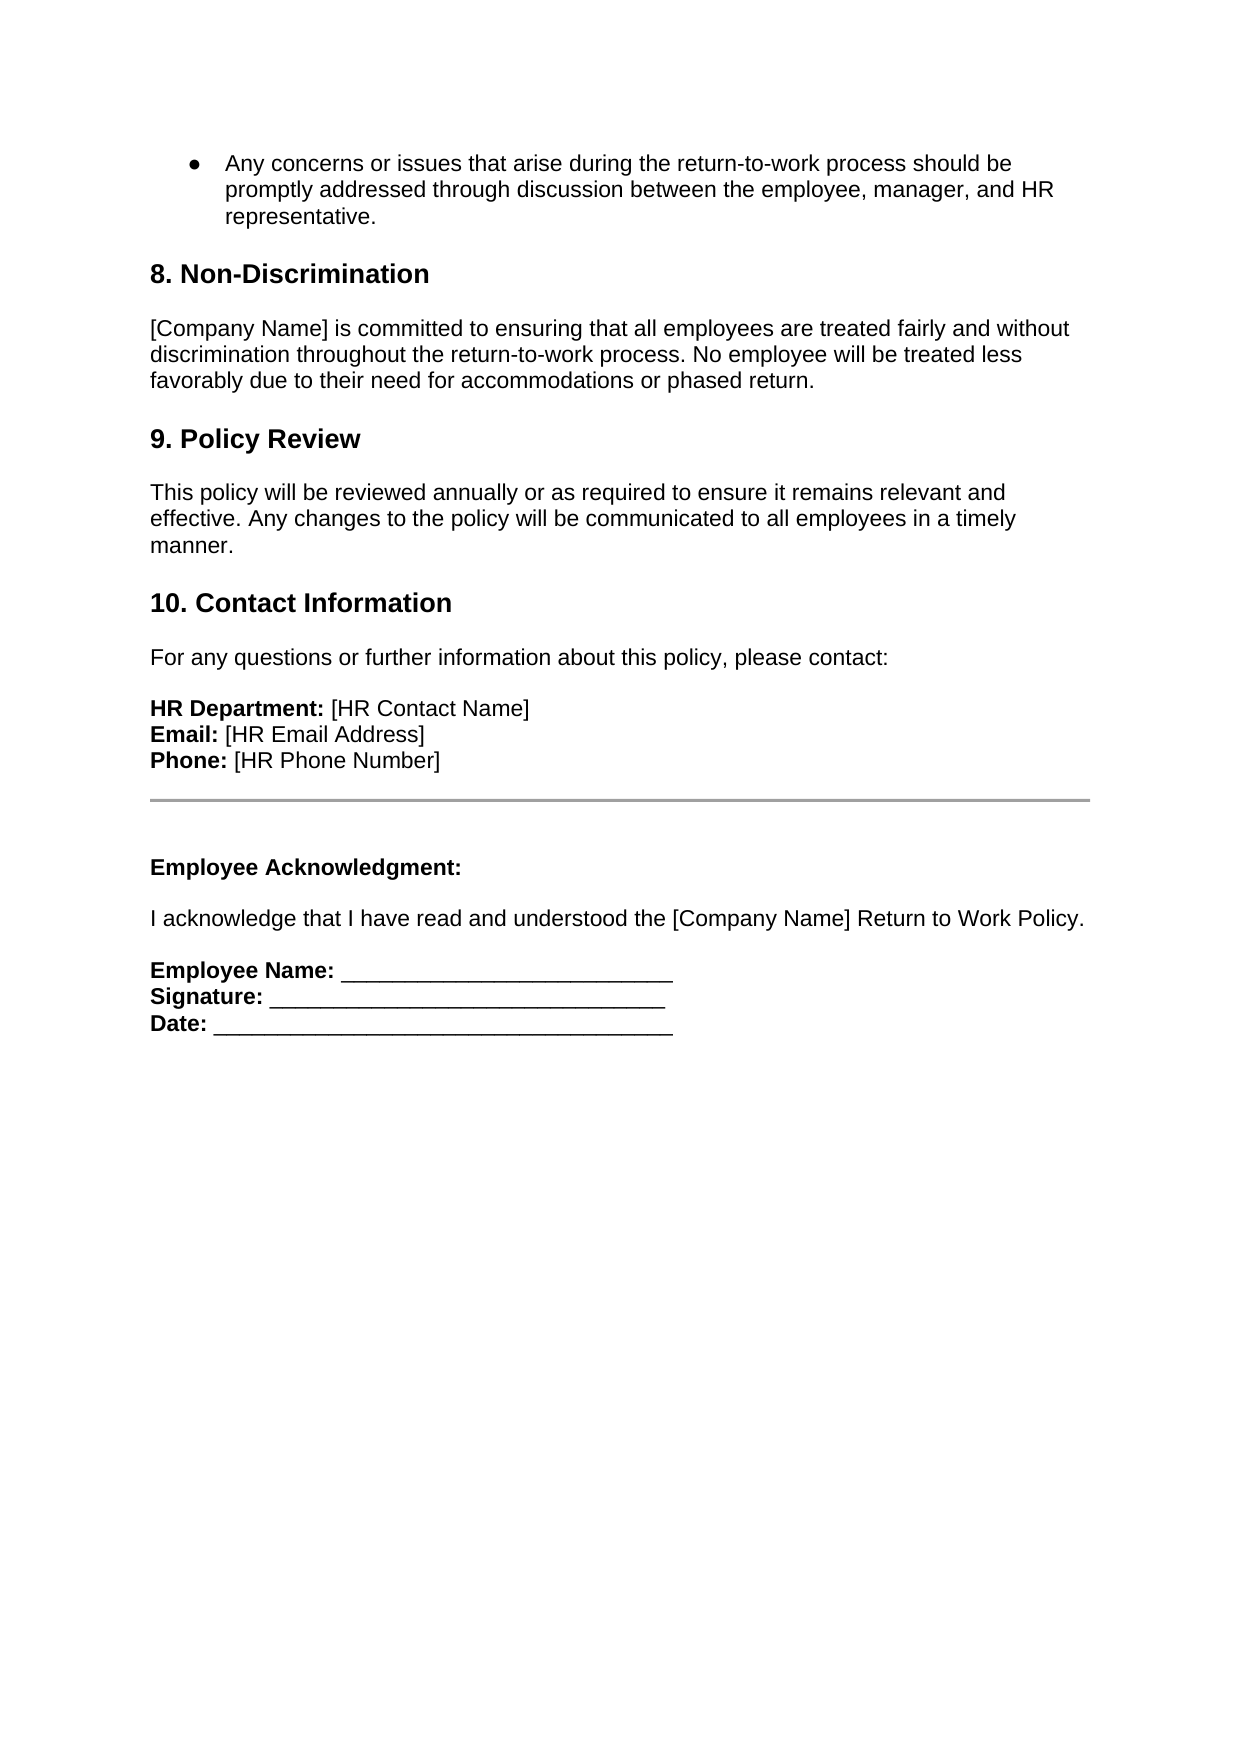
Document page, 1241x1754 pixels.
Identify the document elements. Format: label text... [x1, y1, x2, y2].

subtitle 8. Non-Discrimination [150, 258, 1090, 289]
text [Company Name] is committed to ensuring that all employees are treated fairly and without discrimination throughout the return-to-work process. No employee will be treated less favorably due to their need for accommodations or phased return. [150, 314, 1090, 393]
subtitle 9. Policy Review [150, 423, 1090, 454]
text Employee Acknowledgment: [150, 854, 1090, 880]
text This policy will be reviewed annually or as required to ensure it remains relevant and effective. Any changes to the policy will be communicated to all employees in a timely manner. [150, 479, 1090, 558]
text HR Department: [HR Contact Name] Email: [HR Email Address] Phone: [HR Phone Number] [150, 695, 1090, 774]
subtitle 10. Contact Information [150, 587, 1090, 618]
text I acknowledge that I have read and understood the [Company Name] Return to Work Policy. [150, 905, 1090, 932]
text For any questions or further information about this policy, please contact: [150, 643, 1090, 670]
text Employee Name: __________________________ Signature: _______________________________ Date: ____________________________________ [150, 957, 1090, 1036]
list Any concerns or issues that arise during the return-to-work process should be promptly addressed through discussion between the employee, manager, and HR representative. [187, 150, 1090, 229]
